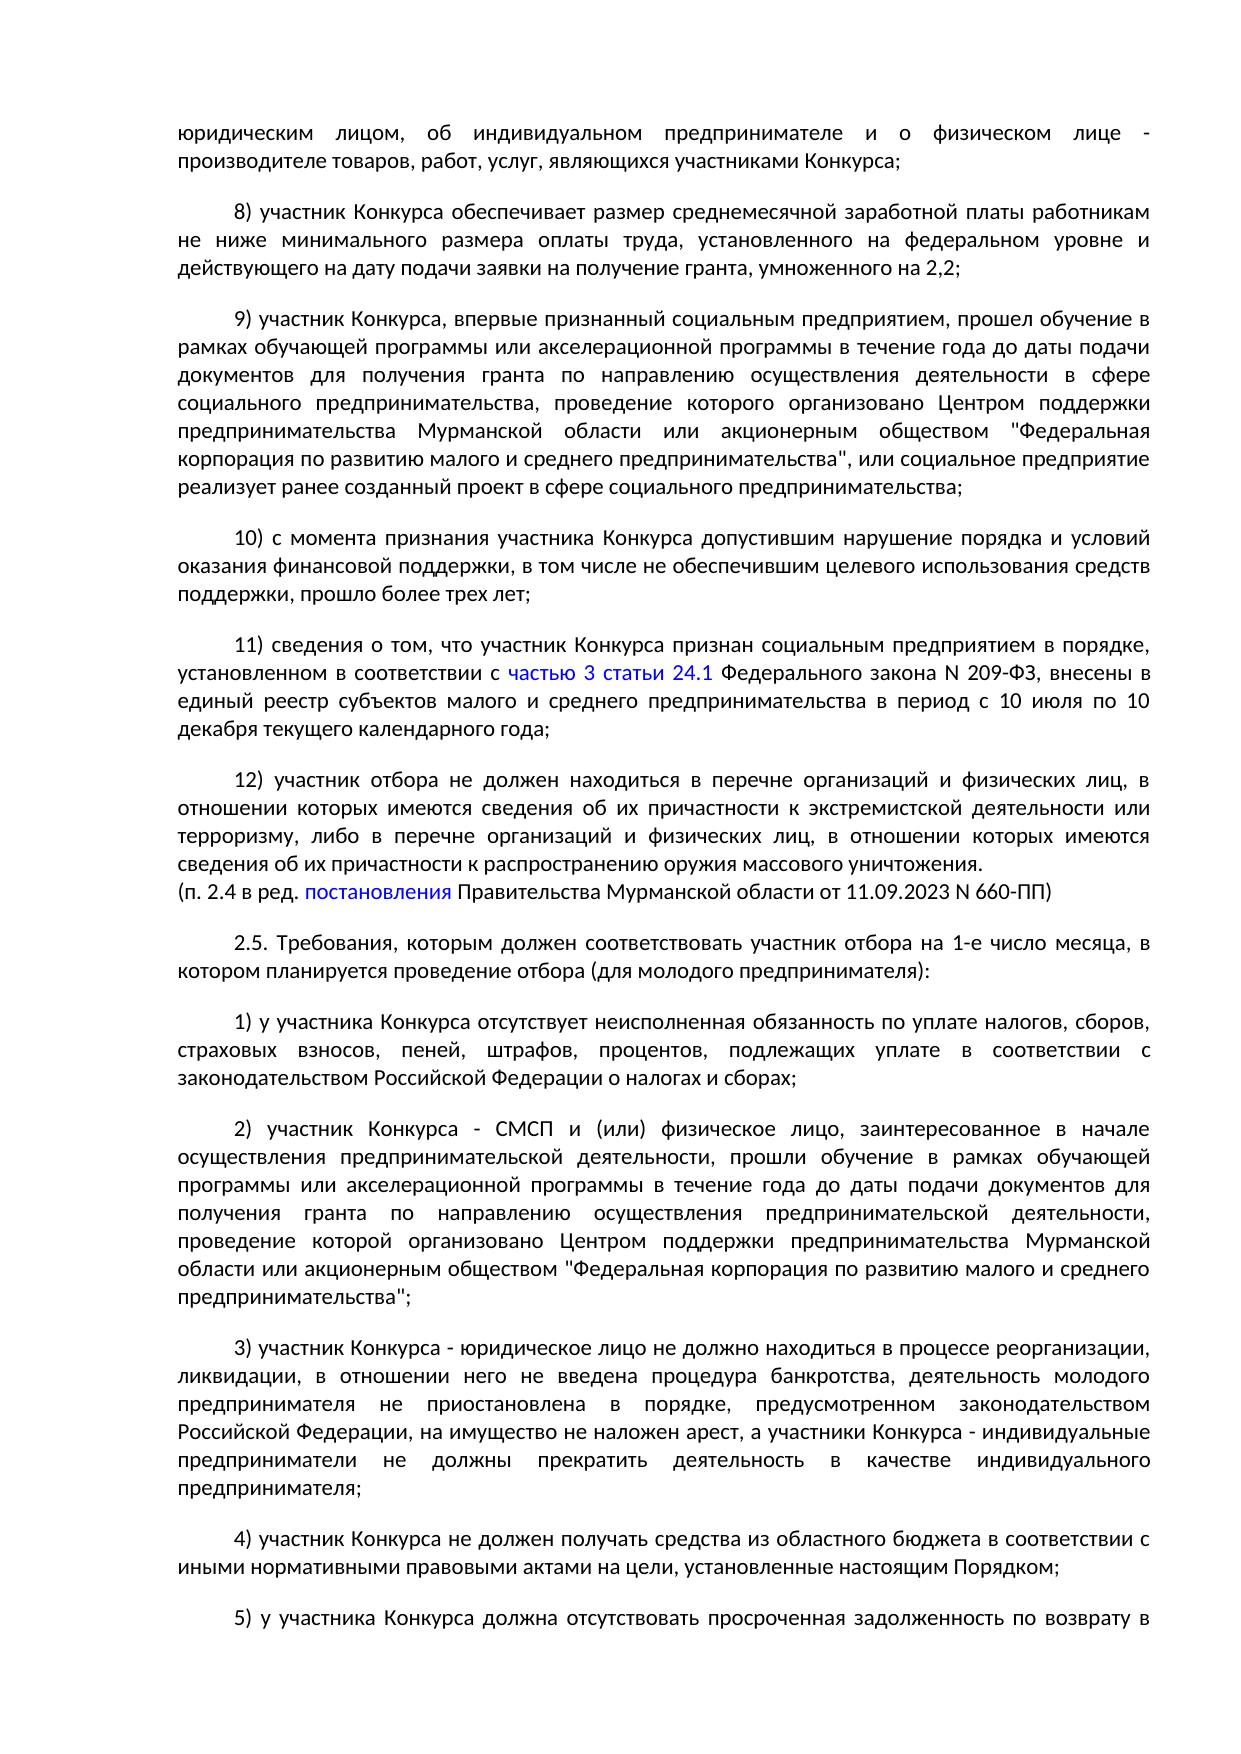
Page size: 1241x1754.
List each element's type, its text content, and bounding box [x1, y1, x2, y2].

text (п. 2.4 в ред. постановления Правительства Мурманской области от 11.09.2023 N 660-ПП) [177, 877, 1152, 905]
text 10) с момента признания участника Конкурса допустившим нарушение порядка и условий оказания финансовой поддержки, в том числе не обеспечившим целевого использования средств поддержки, прошло более трех лет; [177, 523, 1152, 607]
text 2.5. Требования, которым должен соответствовать участник отбора на 1-е число месяца, в котором планируется проведение отбора (для молодого предпринимателя): [177, 928, 1152, 984]
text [177, 118, 1152, 174]
text 2) участник Конкурса - СМСП и (или) физическое лицо, заинтересованное в начале осуществления предпринимательской деятельности, прошли обучение в рамках обучающей программы или акселерационной программы в течение года до даты подачи документов для получения гранта по направлению осуществления предпринимательской деятельности, проведение которой организовано Центром поддержки предпринимательства Мурманской области или акционерным обществом "Федеральная корпорация по развитию малого и среднего предпринимательства"; [177, 1114, 1152, 1310]
text 9) участник Конкурса, впервые признанный социальным предприятием, прошел обучение в рамках обучающей программы или акселерационной программы в течение года до даты подачи документов для получения гранта по направлению осуществления деятельности в сфере социального предпринимательства, проведение которого организовано Центром поддержки предпринимательства Мурманской области или акционерным обществом "Федеральная корпорация по развитию малого и среднего предпринимательства", или социальное предприятие реализует ранее созданный проект в сфере социального предпринимательства; [177, 304, 1152, 500]
text 1) у участника Конкурса отсутствует неисполненная обязанность по уплате налогов, сборов, страховых взносов, пеней, штрафов, процентов, подлежащих уплате в соответствии с законодательством Российской Федерации о налогах и сборах; [177, 1007, 1152, 1091]
text 12) участник отбора не должен находиться в перечне организаций и физических лиц, в отношении которых имеются сведения об их причастности к экстремистской деятельности или терроризму, либо в перечне организаций и физических лиц, в отношении которых имеются сведения об их причастности к распространению оружия массового уничтожения. [177, 765, 1152, 877]
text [177, 1603, 1152, 1631]
text 3) участник Конкурса - юридическое лицо не должно находиться в процессе реорганизации, ликвидации, в отношении него не введена процедура банкротства, деятельность молодого предпринимателя не приостановлена в порядке, предусмотренном законодательством Российской Федерации, на имущество не наложен арест, а участники Конкурса - индивидуальные предприниматели не должны прекратить деятельность в качестве индивидуального предпринимателя; [177, 1333, 1152, 1501]
text 8) участник Конкурса обеспечивает размер среднемесячной заработной платы работникам не ниже минимального размера оплаты труда, установленного на федеральном уровне и действующего на дату подачи заявки на получение гранта, умноженного на 2,2; [177, 197, 1152, 281]
text 4) участник Конкурса не должен получать средства из областного бюджета в соответствии с иными нормативными правовыми актами на цели, установленные настоящим Порядком; [177, 1524, 1152, 1580]
text 11) сведения о том, что участник Конкурса признан социальным предприятием в порядке, установленном в соответствии с частью 3 статьи 24.1 Федерального закона N 209-ФЗ, внесены в единый реестр субъектов малого и среднего предпринимательства в период с 10 июля по 10 декабря текущего календарного года; [177, 630, 1152, 742]
